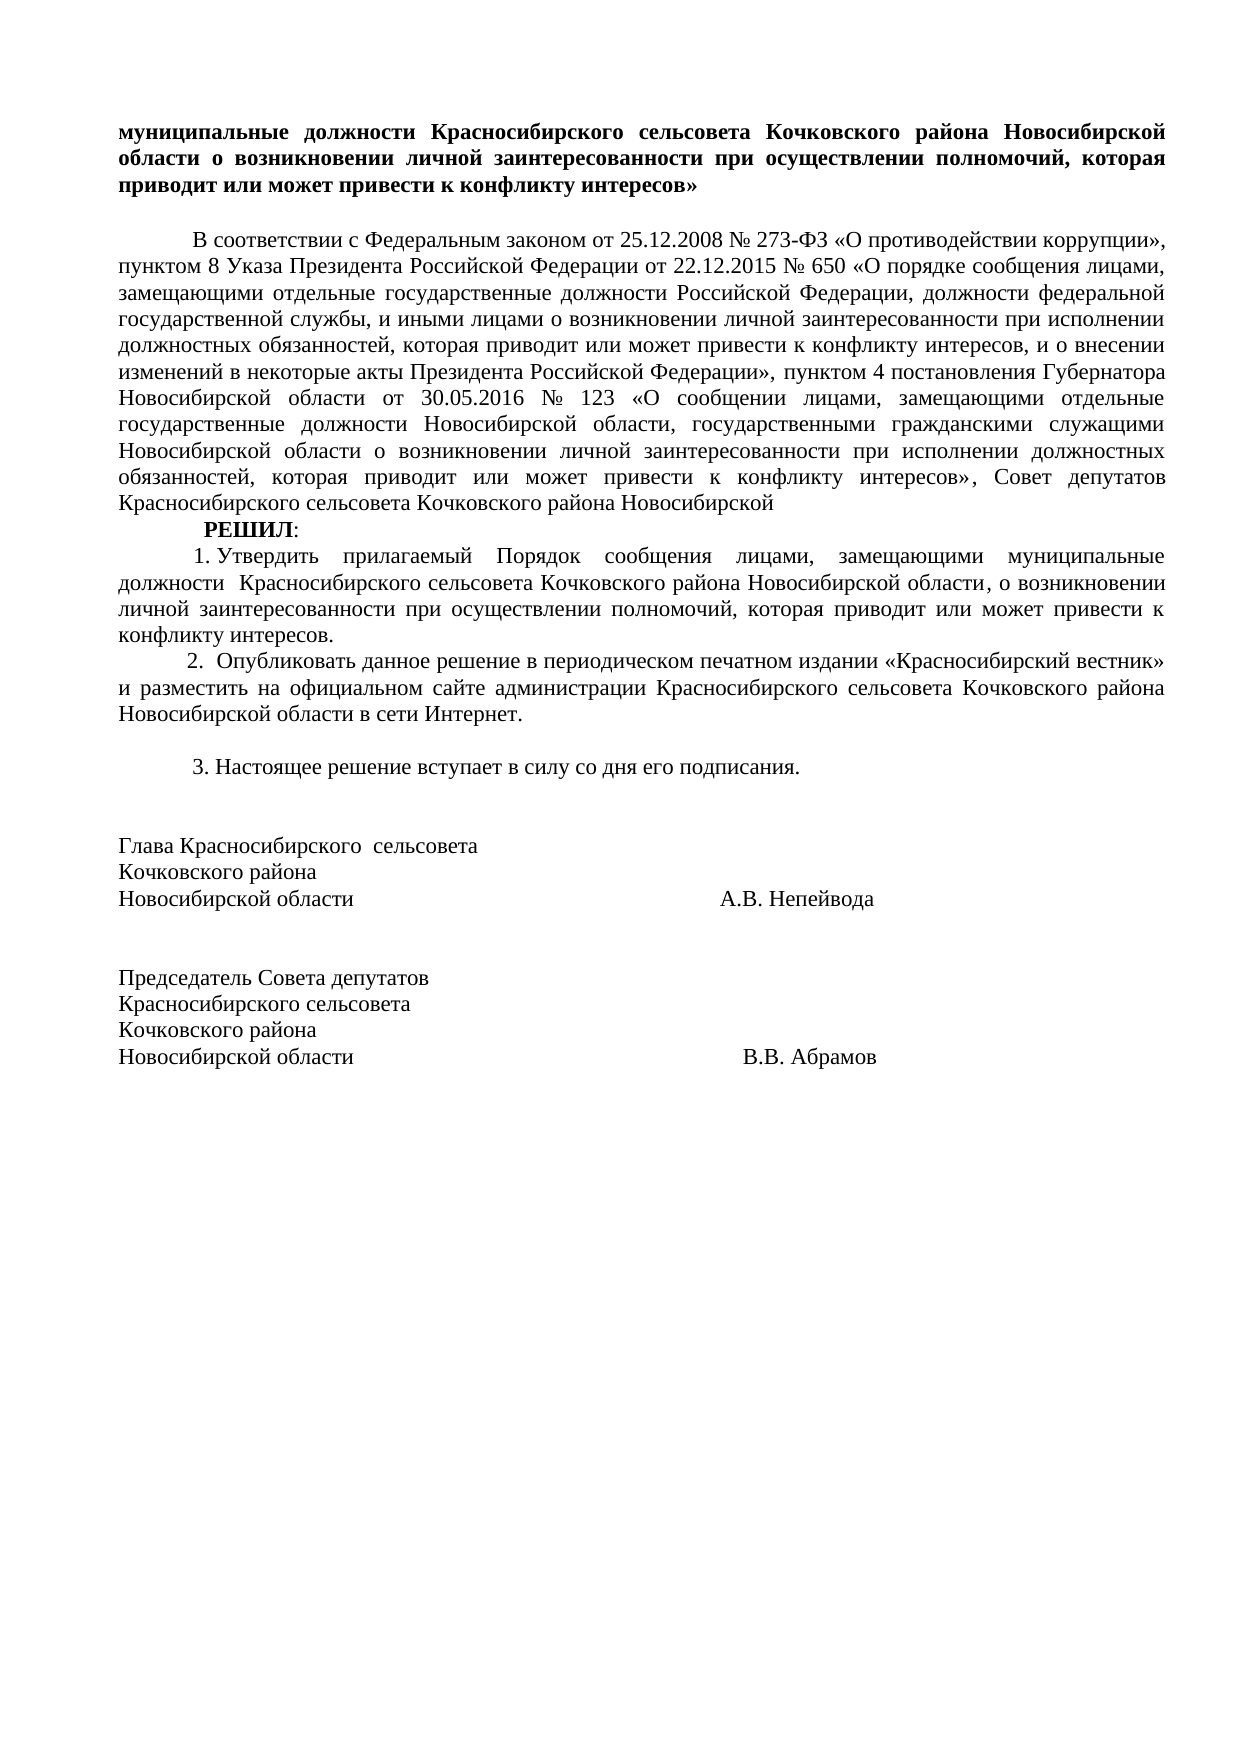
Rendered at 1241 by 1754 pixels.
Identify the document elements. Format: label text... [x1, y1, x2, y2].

text Красносибирского сельсовета [118, 990, 1166, 1017]
text 2. Опубликовать данное решение в периодическом печатном издании «Красносибирский вестник» и разместить на официальном сайте администрации Красносибирского сельсовета Кочковского района Новосибирской области в сети Интернет. [118, 648, 1166, 727]
text Кочковского района [118, 1017, 1166, 1043]
list 3. Настоящее решение вступает в силу со дня его подписания. [118, 753, 1166, 779]
text Глава Красносибирского сельсовета [118, 832, 1166, 858]
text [118, 118, 1166, 197]
text Председатель Совета депутатов [118, 964, 1166, 990]
text В соответствии с Федеральным законом от 25.12.2008 № 273-ФЗ «О противодействии коррупции», пунктом 8 Указа Президента Российской Федерации от 22.12.2015 № 650 «О порядке сообщения лицами, замещающими отдельные государственные должности Российской Федерации, должности федеральной государственной службы, и иными лицами о возникновении личной заинтересованности при исполнении должностных обязанностей, которая приводит или может привести к конфликту интересов, и о внесении изменений в некоторые акты Президента Российской Федерации», пунктом 4 постановления Губернатора Новосибирской области от 30.05.2016 № 123 «О сообщении лицами, замещающими отдельные государственные должности Новосибирской области, государственными гражданскими служащими Новосибирской области о возникновении личной заинтересованности при исполнении должностных обязанностей, которая приводит или может привести к конфликту интересов», Совет депутатов Красносибирского сельсовета Кочковского района Новосибирской [118, 226, 1166, 516]
text Кочковского района [118, 858, 1166, 885]
text РЕШИЛ: [118, 516, 1166, 542]
text Новосибирской области В.В. Абрамов [118, 1043, 1166, 1069]
text Новосибирской области А.В. Непейвода [118, 885, 1166, 911]
text 1. Утвердить прилагаемый Порядок сообщения лицами, замещающими муниципальные должности Красносибирского сельсовета Кочковского района Новосибирской области, о возникновении личной заинтересованности при осуществлении полномочий, которая приводит или может привести к конфликту интересов. [118, 542, 1166, 648]
